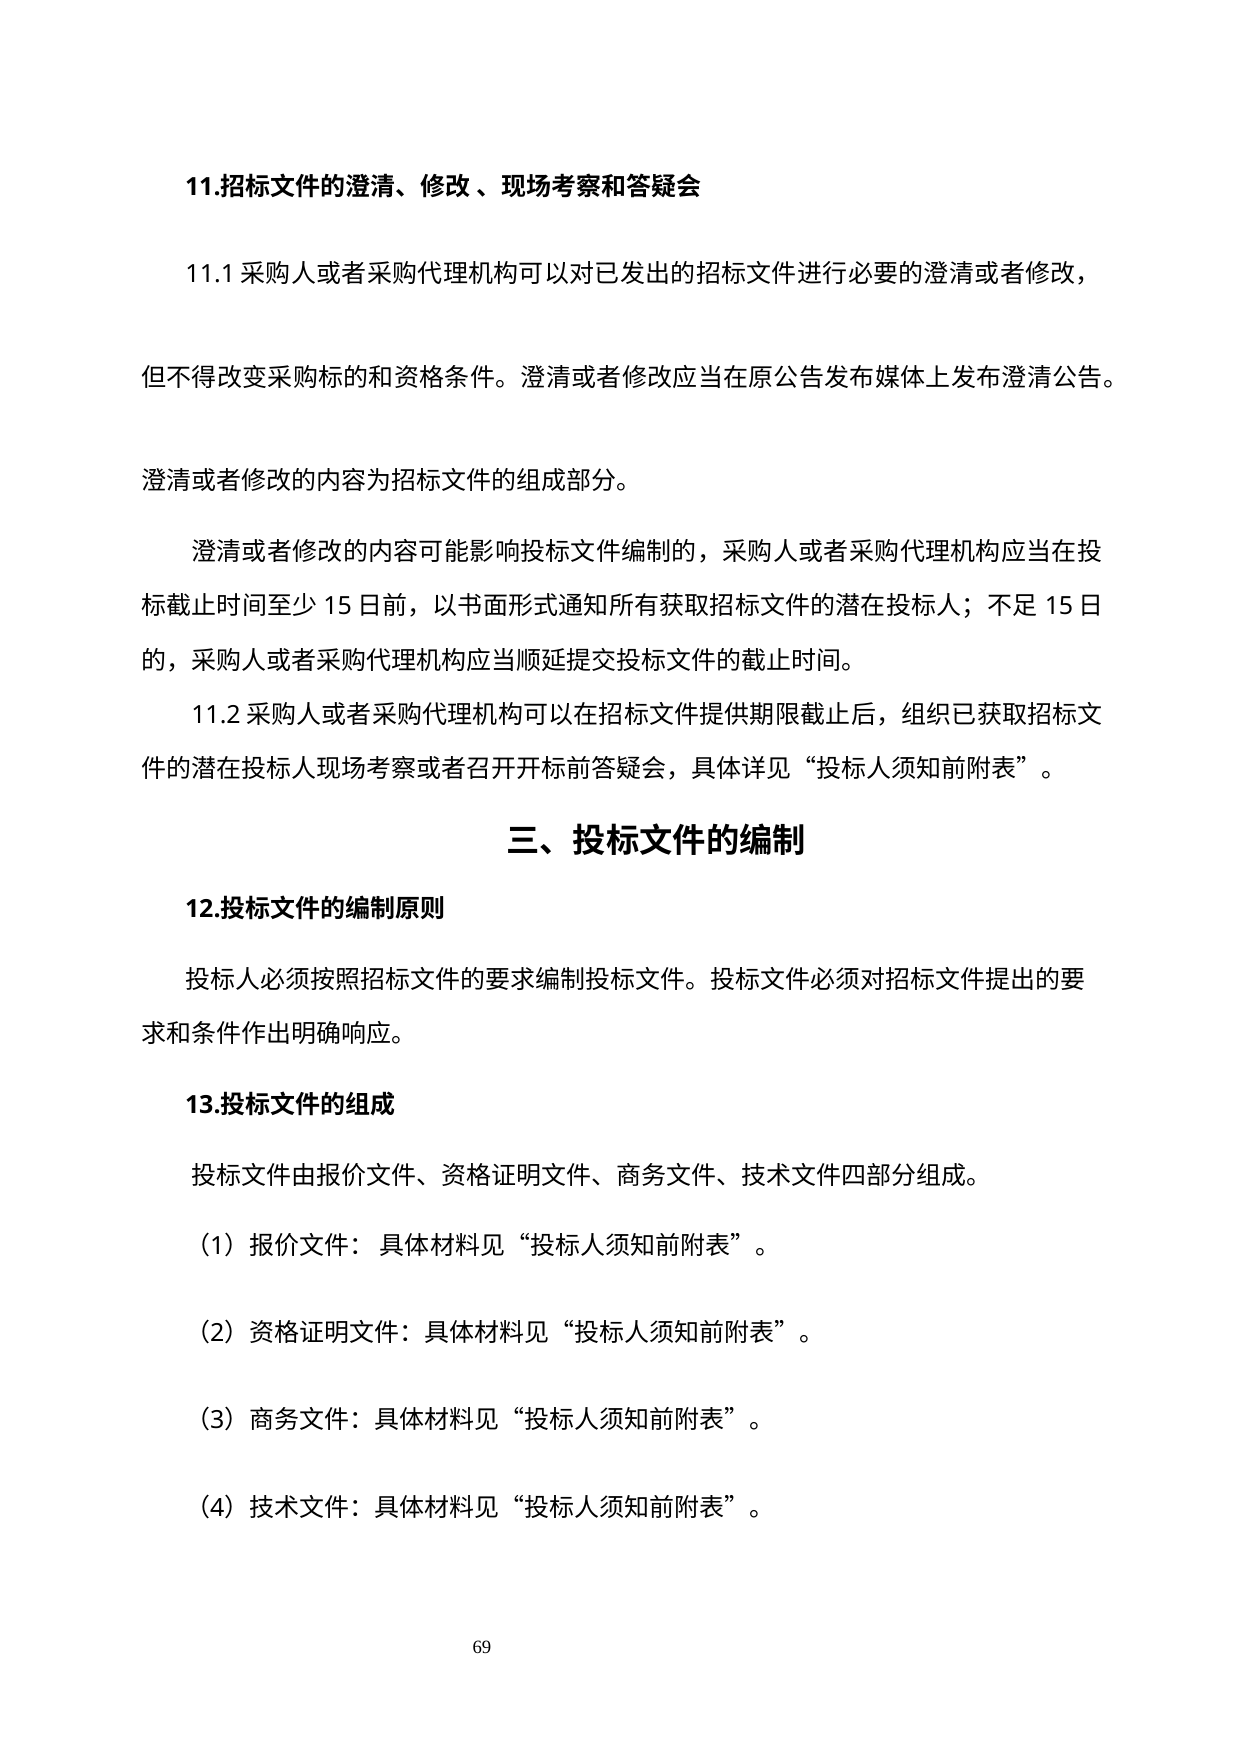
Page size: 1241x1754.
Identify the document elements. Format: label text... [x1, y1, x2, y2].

subtitle （3）商务文件：具体材料见“投标人须知前附表”。 [185, 1384, 1103, 1453]
subtitle （4）技术文件：具体材料见“投标人须知前附表”。 [185, 1471, 1103, 1540]
subtitle 三、投标文件的编制 [141, 803, 1103, 872]
text 投标人必须按照招标文件的要求编制投标文件。投标文件必须对招标文件提出的要求和条件作出明确响应。 [141, 959, 1103, 1050]
subtitle 11.1采购人或者采购代理机构可以对已发出的招标文件进行必要的澄清或者修改，但不得改变采购标的和资格条件。澄清或者修改应当在原公告发布媒体上发布澄清公告。澄清或者修改的内容为招标文件的组成部分。 [141, 237, 1103, 513]
text 投标文件由报价文件、资格证明文件、商务文件、技术文件四部分组成。 [141, 1155, 1103, 1191]
subtitle （2）资格证明文件：具体材料见“投标人须知前附表”。 [185, 1297, 1103, 1366]
subtitle （1）报价文件： 具体材料见“投标人须知前附表”。 [185, 1209, 1103, 1278]
subtitle 13.投标文件的组成 [185, 1068, 1103, 1137]
subtitle 11.招标文件的澄清、修改 、现场考察和答疑会 [185, 150, 1103, 219]
text 11.2采购人或者采购代理机构可以在招标文件提供期限截止后，组织已获取招标文件的潜在投标人现场考察或者召开开标前答疑会，具体详见“投标人须知前附表”。 [141, 694, 1103, 785]
text 澄清或者修改的内容可能影响投标文件编制的，采购人或者采购代理机构应当在投标截止时间至少15日前，以书面形式通知所有获取招标文件的潜在投标人；不足15日的，采购人或者采购代理机构应当顺延提交投标文件的截止时间。 [141, 531, 1103, 676]
subtitle 12.投标文件的编制原则 [185, 872, 1103, 941]
